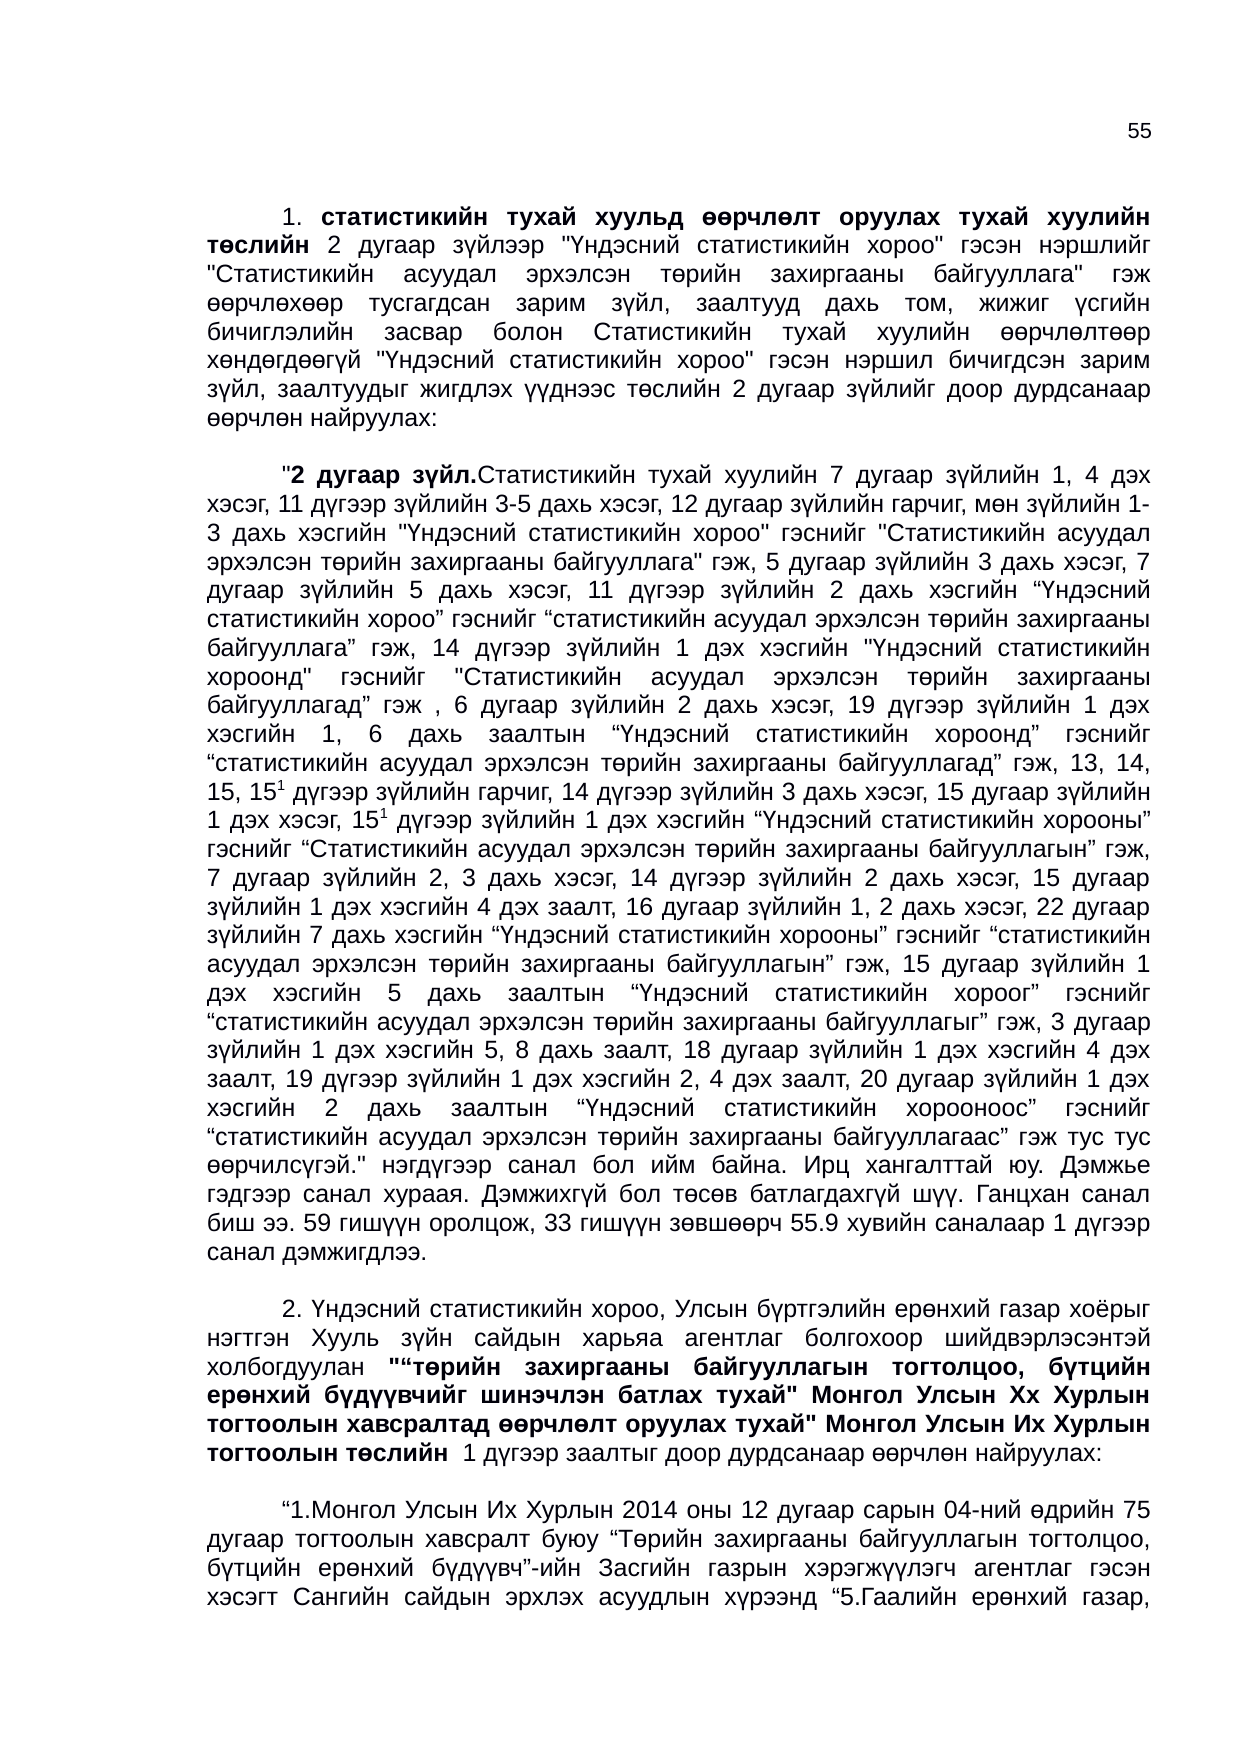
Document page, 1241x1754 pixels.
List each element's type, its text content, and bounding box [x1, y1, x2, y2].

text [207, 1495, 1152, 1610]
text 1. статистикийн тухай хуульд өөрчлөлт оруулах тухай хуулийн төслийн 2 дугаар зүйлээр "Үндэсний статистикийн хороо" гэсэн нэршлийг "Статистикийн асуудал эрхэлсэн төрийн захиргааны байгууллага" гэж өөрчлөхөөр тусгагдсан зарим зүйл, заалтууд дахь том, жижиг үсгийн бичиглэлийн засвар болон Статистикийн тухай хуулийн өөрчлөлтөөр хөндөгдөөгүй "Үндэсний статистикийн хороо" гэсэн нэршил бичигдсэн зарим зүйл, заалтуудыг жигдлэх үүднээс төслийн 2 дугаар зүйлийг доор дурдсанаар өөрчлөн найруулах: [207, 202, 1152, 432]
text 2. Үндэсний статистикийн хороо, Улсын бүртгэлийн ерөнхий газар хоёрыг нэгтгэн Хууль зүйн сайдын харьяа агентлаг болгохоор шийдвэрлэсэнтэй холбогдуулан "“төрийн захиргааны байгууллагын тогтолцоо, бүтцийн ерөнхий бүдүүвчийг шинэчлэн батлах тухай" Монгол Улсын Хх Хурлын тогтоолын хавсралтад өөрчлөлт оруулах тухай" Монгол Улсын Их Хурлын тогтоолын төслийн 1 дүгээр заалтыг доор дурдсанаар өөрчлөн найруулах: [207, 1294, 1152, 1467]
text "2 дугаар зүйл.Статистикийн тухай хуулийн 7 дугаар зүйлийн 1, 4 дэх хэсэг, 11 дүгээр зүйлийн 3-5 дахь хэсэг, 12 дугаар зүйлийн гарчиг, мөн зүйлийн 1-3 дахь хэсгийн "Үндэсний статистикийн хороо" гэснийг "Статистикийн асуудал эрхэлсэн төрийн захиргааны байгууллага" гэж, 5 дугаар зүйлийн 3 дахь хэсэг, 7 дугаар зүйлийн 5 дахь хэсэг, 11 дүгээр зүйлийн 2 дахь хэсгийн “Үндэсний статистикийн хороо” гэснийг “статистикийн асуудал эрхэлсэн төрийн захиргааны байгууллага” гэж, 14 дүгээр зүйлийн 1 дэх хэсгийн "Үндэсний статистикийн хороонд" гэснийг "Статистикийн асуудал эрхэлсэн төрийн захиргааны байгууллагад” гэж , 6 дугаар зүйлийн 2 дахь хэсэг, 19 дүгээр зүйлийн 1 дэх хэсгийн 1, 6 дахь заалтын “Үндэсний статистикийн хороонд” гэснийг “статистикийн асуудал эрхэлсэн төрийн захиргааны байгууллагад” гэж, 13, 14, 15, 151 дүгээр зүйлийн гарчиг, 14 дүгээр зүйлийн 3 дахь хэсэг, 15 дугаар зүйлийн 1 дэх хэсэг, 151 дүгээр зүйлийн 1 дэх хэсгийн “Үндэсний статистикийн хорооны” гэснийг “Статистикийн асуудал эрхэлсэн төрийн захиргааны байгууллагын” гэж, 7 дугаар зүйлийн 2, 3 дахь хэсэг, 14 дүгээр зүйлийн 2 дахь хэсэг, 15 дугаар зүйлийн 1 дэх хэсгийн 4 дэх заалт, 16 дугаар зүйлийн 1, 2 дахь хэсэг, 22 дугаар зүйлийн 7 дахь хэсгийн “Үндэсний статистикийн хорооны” гэснийг “статистикийн асуудал эрхэлсэн төрийн захиргааны байгууллагын” гэж, 15 дугаар зүйлийн 1 дэх хэсгийн 5 дахь заалтын “Үндэсний статистикийн хороог” гэснийг “статистикийн асуудал эрхэлсэн төрийн захиргааны байгууллагыг” гэж, 3 дугаар зүйлийн 1 дэх хэсгийн 5, 8 дахь заалт, 18 дугаар зүйлийн 1 дэх хэсгийн 4 дэх заалт, 19 дүгээр зүйлийн 1 дэх хэсгийн 2, 4 дэх заалт, 20 дугаар зүйлийн 1 дэх хэсгийн 2 дахь заалтын “Үндэсний статистикийн хорооноос” гэснийг “статистикийн асуудал эрхэлсэн төрийн захиргааны байгууллагаас” гэж тус тус өөрчилсүгэй." нэгдүгээр санал бол ийм байна. Ирц хангалттай юу. Дэмжье гэдгээр санал хураая. Дэмжихгүй бол төсөв батлагдахгүй шүү. Ганцхан санал биш ээ. 59 гишүүн оролцож, 33 гишүүн зөвшөөрч 55.9 хувийн саналаар 1 дүгээр санал дэмжигдлээ. [207, 460, 1152, 1265]
